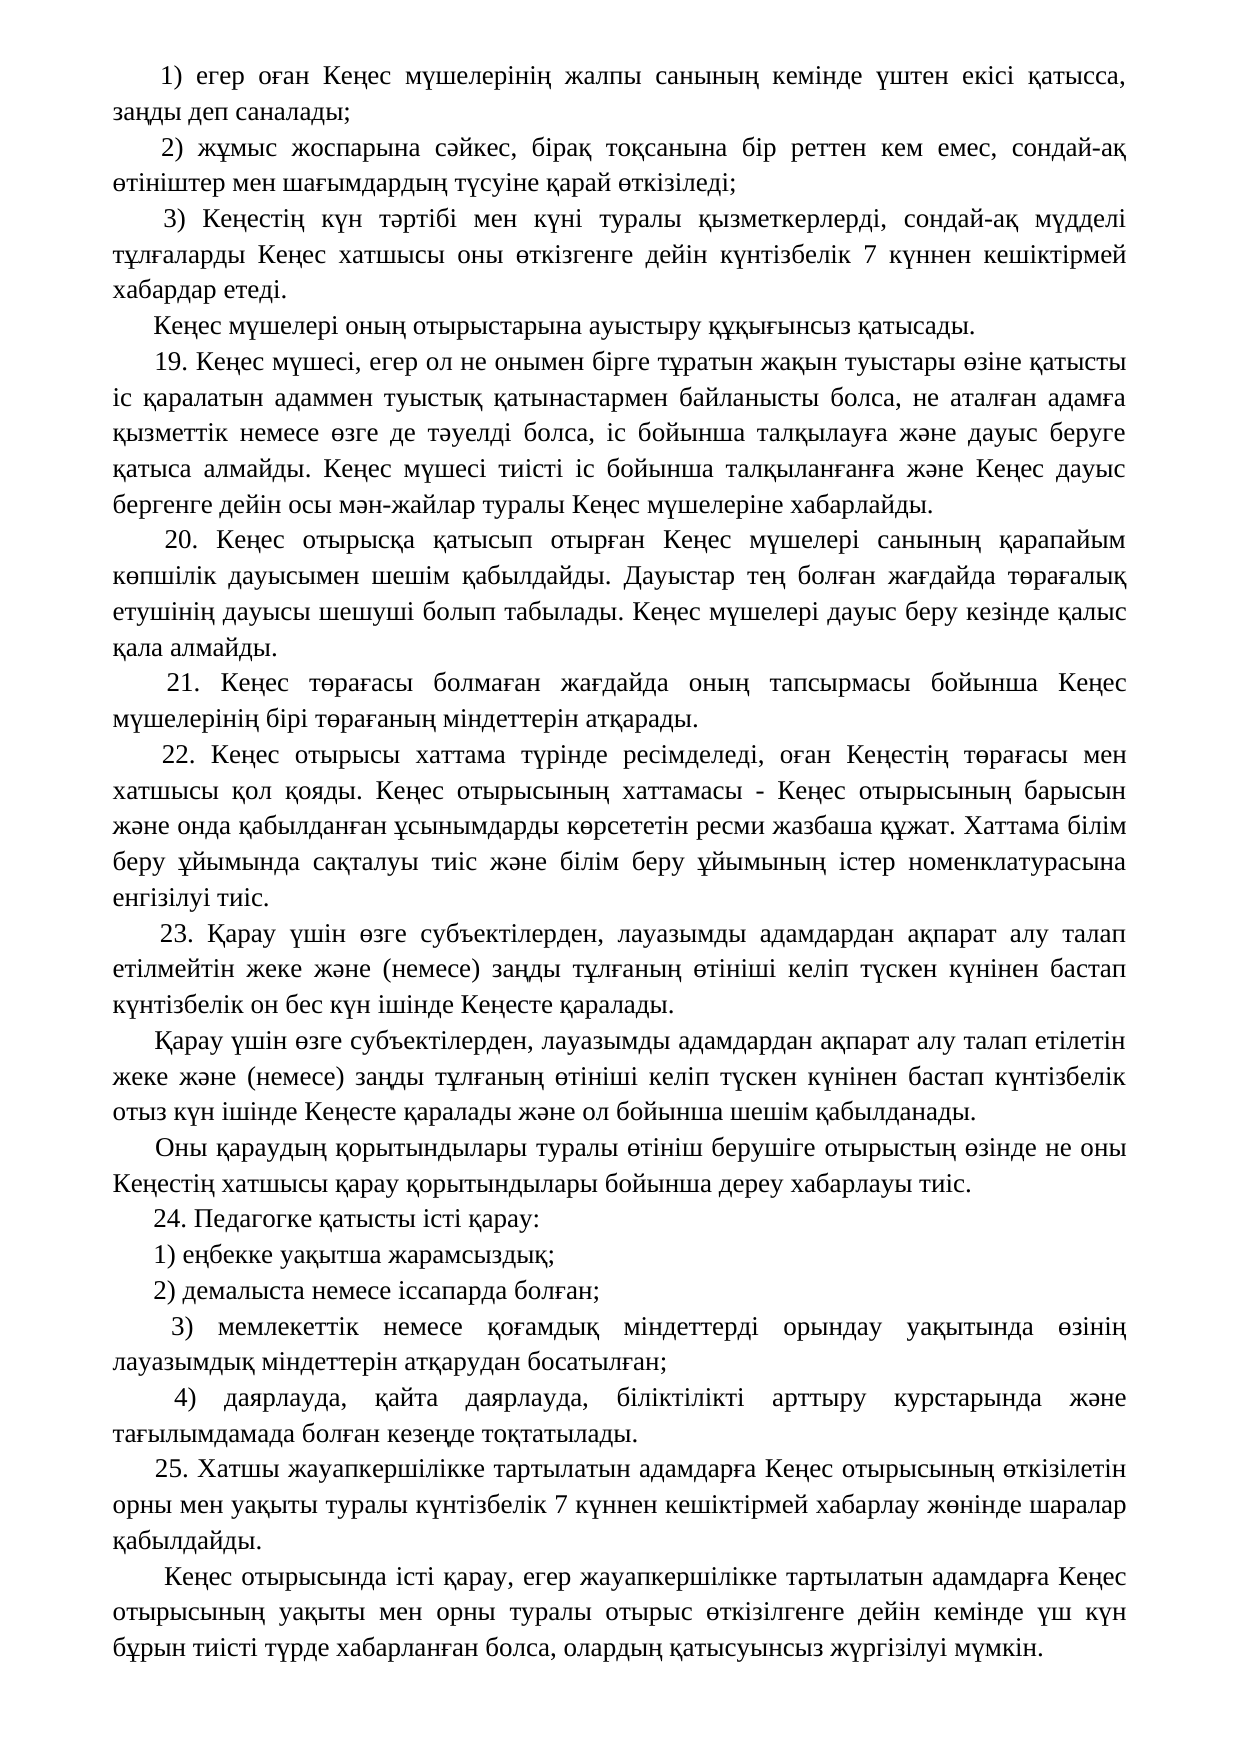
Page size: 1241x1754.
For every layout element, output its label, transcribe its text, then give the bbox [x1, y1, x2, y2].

text 20. Кеңес отырысқа қатысып отырған Кеңес мүшелері санының қарапайым көпшілік дауысымен шешім қабылдайды. Дауыстар тең болған жағдайда төрағалық етушінің дауысы шешуші болып табылады. Кеңес мүшелері дауыс беру кезінде қалыс қала алмайды. [112, 524, 1128, 662]
text Кеңес отырысында істі қарау, егер жауапкершілікке тартылатын адамдарға Кеңес отырысының уақыты мен орны туралы отырыс өткізілгенге дейін кемінде үш күн бұрын тиісті түрде хабарланған болса, олардың қатысуынсыз жүргізілуі мүмкін. [112, 1560, 1128, 1662]
text 22. Кеңес отырысы хаттама түрінде ресімделеді, оған Кеңестің төрағасы мен хатшысы қол қояды. Кеңес отырысының хаттамасы - Кеңес отырысының барысын және онда қабылданған ұсынымдарды көрсететін ресми жазбаша құжат. Хаттама білім беру ұйымында сақталуы тиіс және білім беру ұйымының істер номенклатурасына енгізілуі тиіс. [112, 738, 1128, 912]
text 4) даярлауда, қайта даярлауда, біліктілікті арттыру курстарында және тағылымдамада болған кезеңде тоқтатылады. [112, 1381, 1128, 1448]
text Кеңес мүшелері оның отырыстарына ауыстыру құқығынсыз қатысады. [112, 309, 1128, 340]
text 3) Кеңестің күн тәртібі мен күні туралы қызметкерлерді, сондай-ақ мүдделі тұлғаларды Кеңес хатшысы оны өткізгенге дейін күнтізбелік 7 күннен кешіктірмей хабардар етеді. [112, 202, 1128, 305]
text 2) жұмыс жоспарына сәйкес, бірақ тоқсанына бір реттен кем емес, сондай-ақ өтініштер мен шағымдардың түсуіне қарай өткізіледі; [112, 131, 1128, 197]
text 2) демалыста немесе іссапарда болған; [112, 1274, 1128, 1305]
text 23. Қарау үшiн өзге субъектiлерден, лауазымды адамдардан ақпарат алу талап етiлмейтiн жеке және (немесе) заңды тұлғаның өтiнiшi келіп түскен күнінен бастап күнтiзбелiк он бес күн iшiнде Кеңесте қаралады. [112, 917, 1128, 1019]
text 24. Педагогке қатысты істі қарау: [112, 1202, 1128, 1234]
text 1) еңбекке уақытша жарамсыздық; [112, 1238, 1128, 1269]
text 1) егер оған Кеңес мүшелерінің жалпы санының кемінде үштен екісі қатысса, заңды деп саналады; [112, 59, 1128, 126]
text Оны қараудың қорытындылары туралы өтініш берушіге отырыстың өзінде не оны Кеңестің хатшысы қарау қорытындылары бойынша дереу хабарлауы тиіс. [112, 1131, 1128, 1198]
text 19. Кеңес мүшесі, егер ол не онымен бірге тұратын жақын туыстары өзіне қатысты іс қаралатын адаммен туыстық қатынастармен байланысты болса, не аталған адамға қызметтік немесе өзге де тәуелді болса, іс бойынша талқылауға және дауыс беруге қатыса алмайды. Кеңес мүшесі тиісті іс бойынша талқыланғанға және Кеңес дауыс бергенге дейін осы мән-жайлар туралы Кеңес мүшелеріне хабарлайды. [112, 345, 1128, 519]
text 3) мемлекеттік немесе қоғамдық міндеттерді орындау уақытында өзінің лауазымдық міндеттерін атқарудан босатылған; [112, 1310, 1128, 1377]
text 21. Кеңес төрағасы болмаған жағдайда оның тапсырмасы бойынша Кеңес мүшелерінің бірі төрағаның міндеттерін атқарады. [112, 667, 1128, 733]
text Қарау үшiн өзге субъектiлерден, лауазымды адамдардан ақпарат алу талап етiлетiн жеке және (немесе) заңды тұлғаның өтiнiшi келiп түскен күнінен бастап күнтiзбелiк отыз күн iшiнде Кеңесте қаралады және ол бойынша шешiм қабылданады. [112, 1024, 1128, 1126]
text 25. Хатшы жауапкершілікке тартылатын адамдарға Кеңес отырысының өткізілетін орны мен уақыты туралы күнтізбелік 7 күннен кешіктірмей хабарлау жөнінде шаралар қабылдайды. [112, 1453, 1128, 1555]
